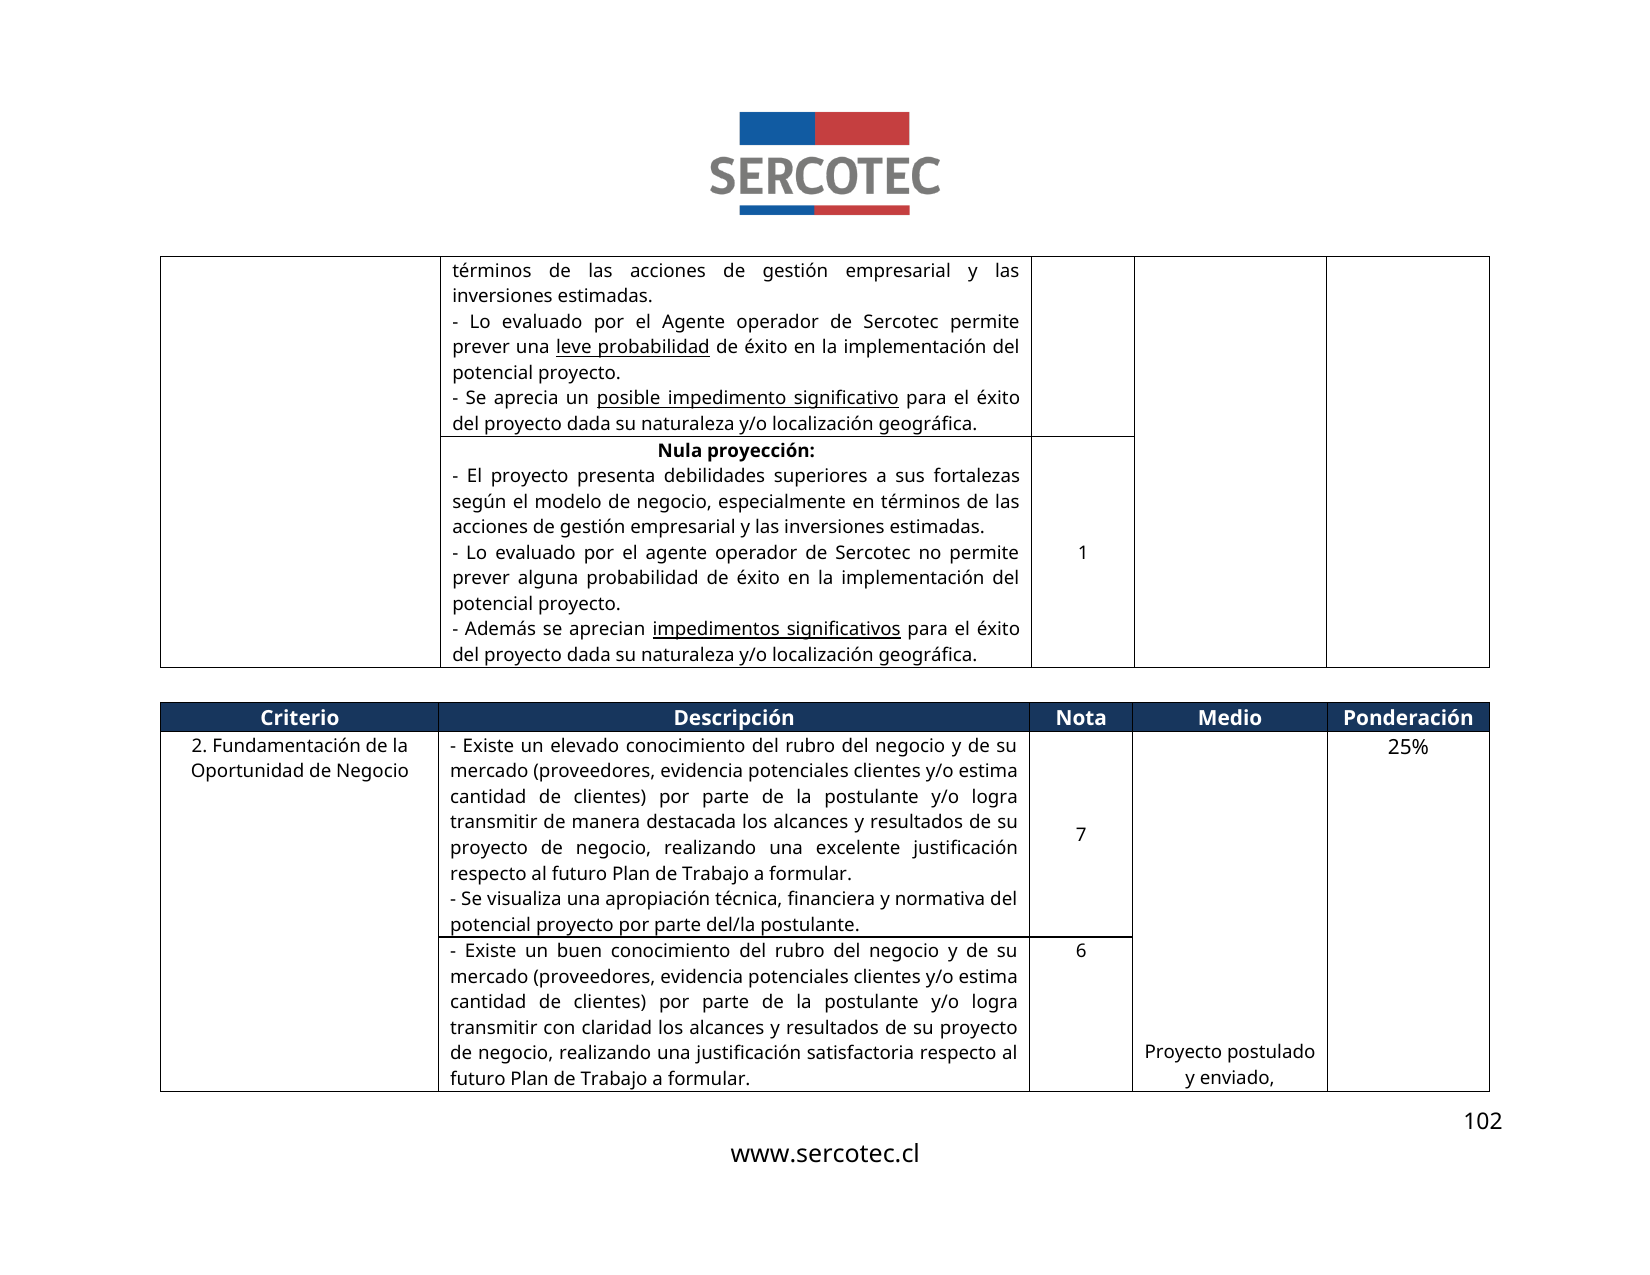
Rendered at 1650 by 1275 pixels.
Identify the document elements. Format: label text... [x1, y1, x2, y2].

table_cell 1 [1032, 437, 1134, 667]
table_cell Proyecto postulado y enviado, presentación realizada por la emprendedora y otros antecedentes levantados atingentes al potencial negocio. [1133, 732, 1327, 1091]
table_cell 6 [1030, 938, 1132, 1091]
table_cell - Existe un elevado conocimiento del rubro del negocio y de su mercado (proveedores, evidencia potenciales clientes y/o estima cantidad de clientes) por parte de la postulante y/o logra transmitir de manera destacada los alcances y resultados de su proyecto de negocio, realizando una excelente justificación respecto al futuro Plan de Trabajo a formular. - Se visualiza una apropiación técnica, financiera y normativa del potencial proyecto por parte del/la postulante. [439, 732, 1029, 936]
table_header Descripción [439, 703, 1029, 731]
picture [700, 105, 951, 225]
table_header Nota [1030, 703, 1132, 731]
table_cell 7 [1030, 732, 1132, 936]
table_cell Nula proyección: - El proyecto presenta debilidades superiores a sus fortalezas según el modelo de negocio, especialmente en términos de las acciones de gestión empresarial y las inversiones estimadas. - Lo evaluado por el agente operador de Sercotec no permite prever alguna probabilidad de éxito en la implementación del potencial proyecto. - Además se aprecian impedimentos significativos para el éxito del proyecto dada su naturaleza y/o localización geográfica. [441, 437, 1031, 667]
table_cell 25% [1328, 732, 1489, 1091]
table_cell 3 [1032, 257, 1134, 436]
table_cell 2. Fundamentación de la Oportunidad de Negocio [161, 732, 438, 1091]
table_header Ponderación [1328, 703, 1489, 731]
table_header Criterio [161, 703, 438, 731]
table_header Medio [1133, 703, 1327, 731]
